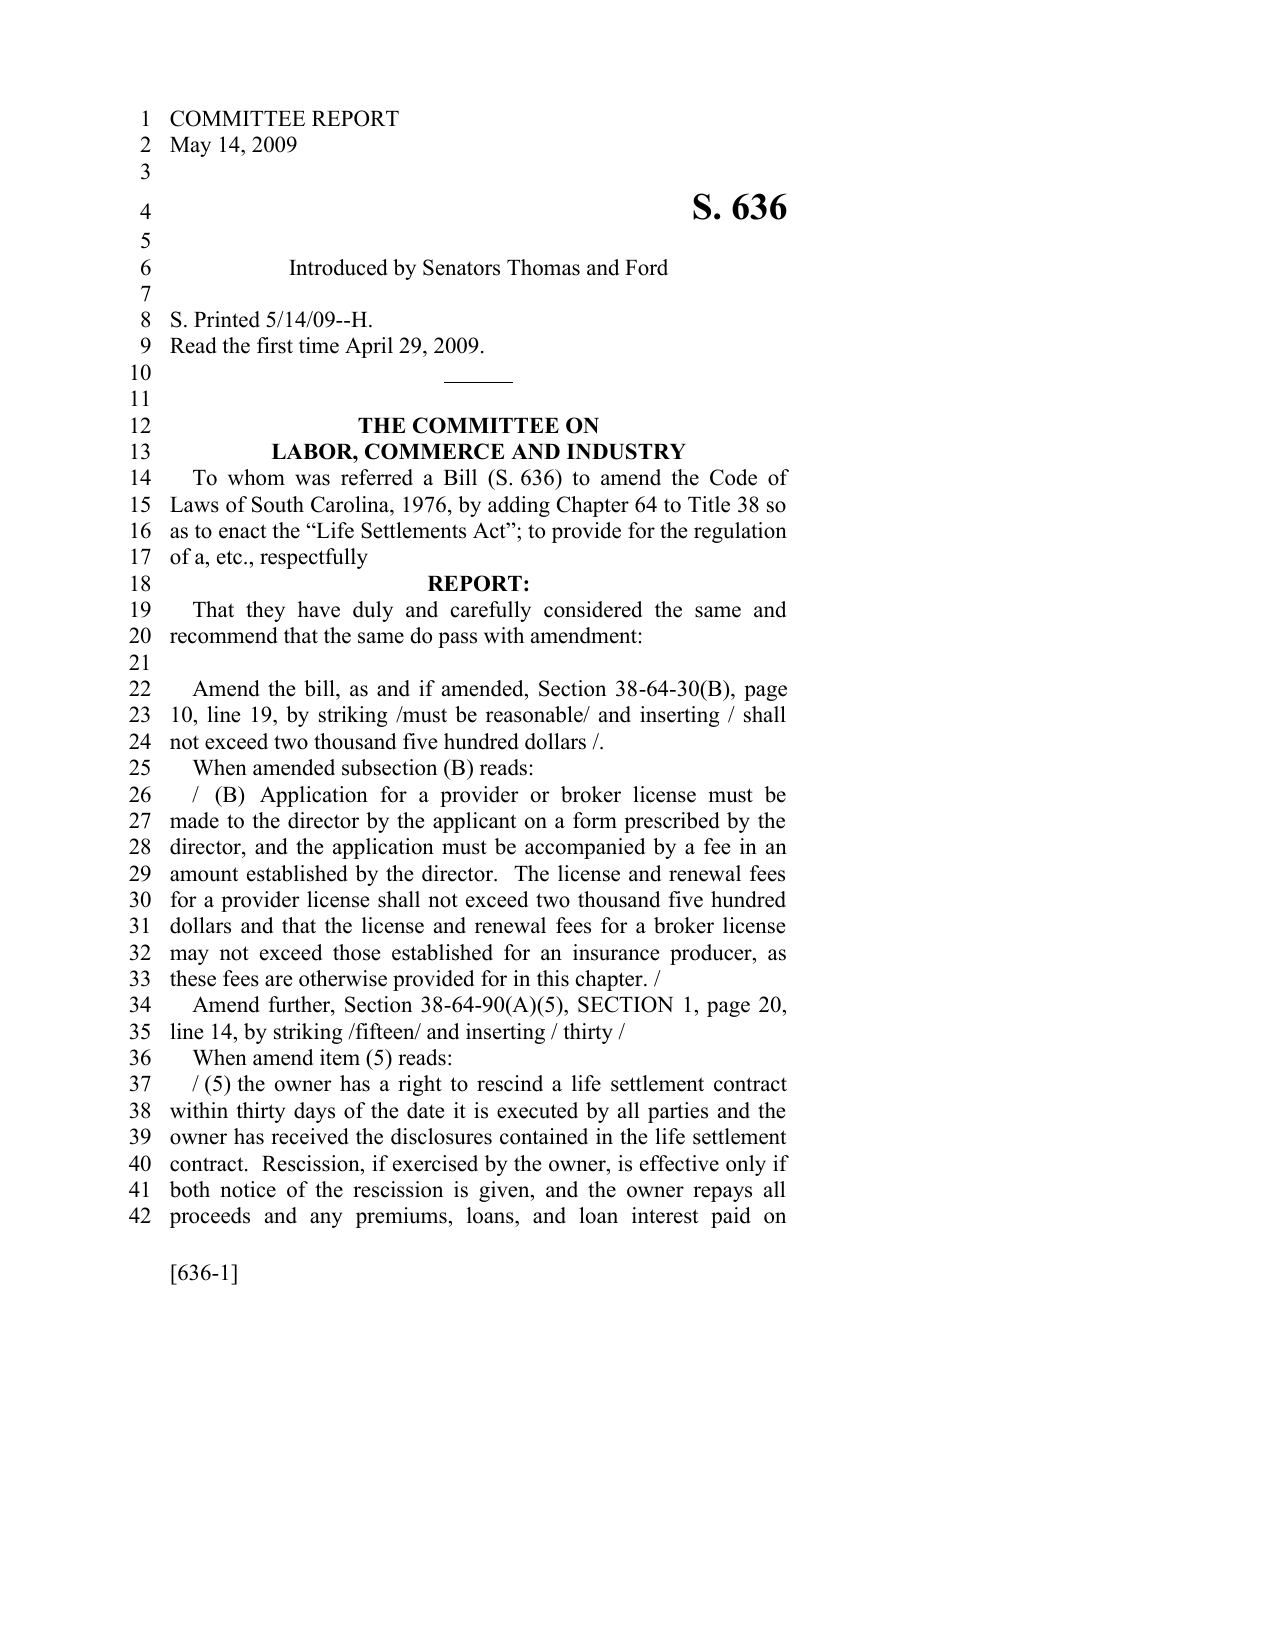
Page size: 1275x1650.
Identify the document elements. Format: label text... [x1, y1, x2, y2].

text Amend the bill, as and if amended, Section 38-64-30(B), page 10, line 19, by striking /must be reasonable/ and inserting / shall not exceed two thousand five hundred dollars /. [169, 675, 787, 754]
text S. Printed 5/14/09--H. [169, 306, 787, 333]
text Introduced by Senators Thomas and Ford [169, 253, 787, 280]
text / (B) Application for a provider or broker license must be made to the director by the applicant on a form prescribed by the director, and the application must be accompanied by a fee in an amount established by the director. The license and renewal fees for a provider license shall not exceed two thousand five hundred dollars and that the license and renewal fees for a broker license may not exceed those established for an insurance producer, as these fees are otherwise provided for in this chapter. / [169, 781, 787, 991]
text May 14, 2009 [169, 131, 787, 158]
text S. 636 [169, 184, 787, 227]
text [169, 1071, 787, 1229]
text That they have duly and carefully considered the same and recommend that the same do pass with amendment: [169, 596, 787, 649]
text LABOR, COMMERCE AND INDUSTRY [169, 438, 787, 464]
text REPORT: [169, 570, 787, 596]
text Read the first time April 29, 2009. [169, 333, 787, 359]
text Amend further, Section 38-64-90(A)(5), SECTION 1, page 20, line 14, by striking /fifteen/ and inserting / thirty / [169, 991, 787, 1044]
text When amended subsection (B) reads: [169, 754, 787, 781]
text When amend item (5) reads: [169, 1044, 787, 1071]
text COMMITTEE REPORT [169, 105, 787, 131]
text To whom was referred a Bill (S. 636) to amend the Code of Laws of South Carolina, 1976, by adding Chapter 64 to Title 38 so as to enact the “Life Settlements Act”; to provide for the regulation of a, etc., respectfully [169, 464, 787, 570]
text THE COMMITTEE ON [169, 412, 787, 438]
